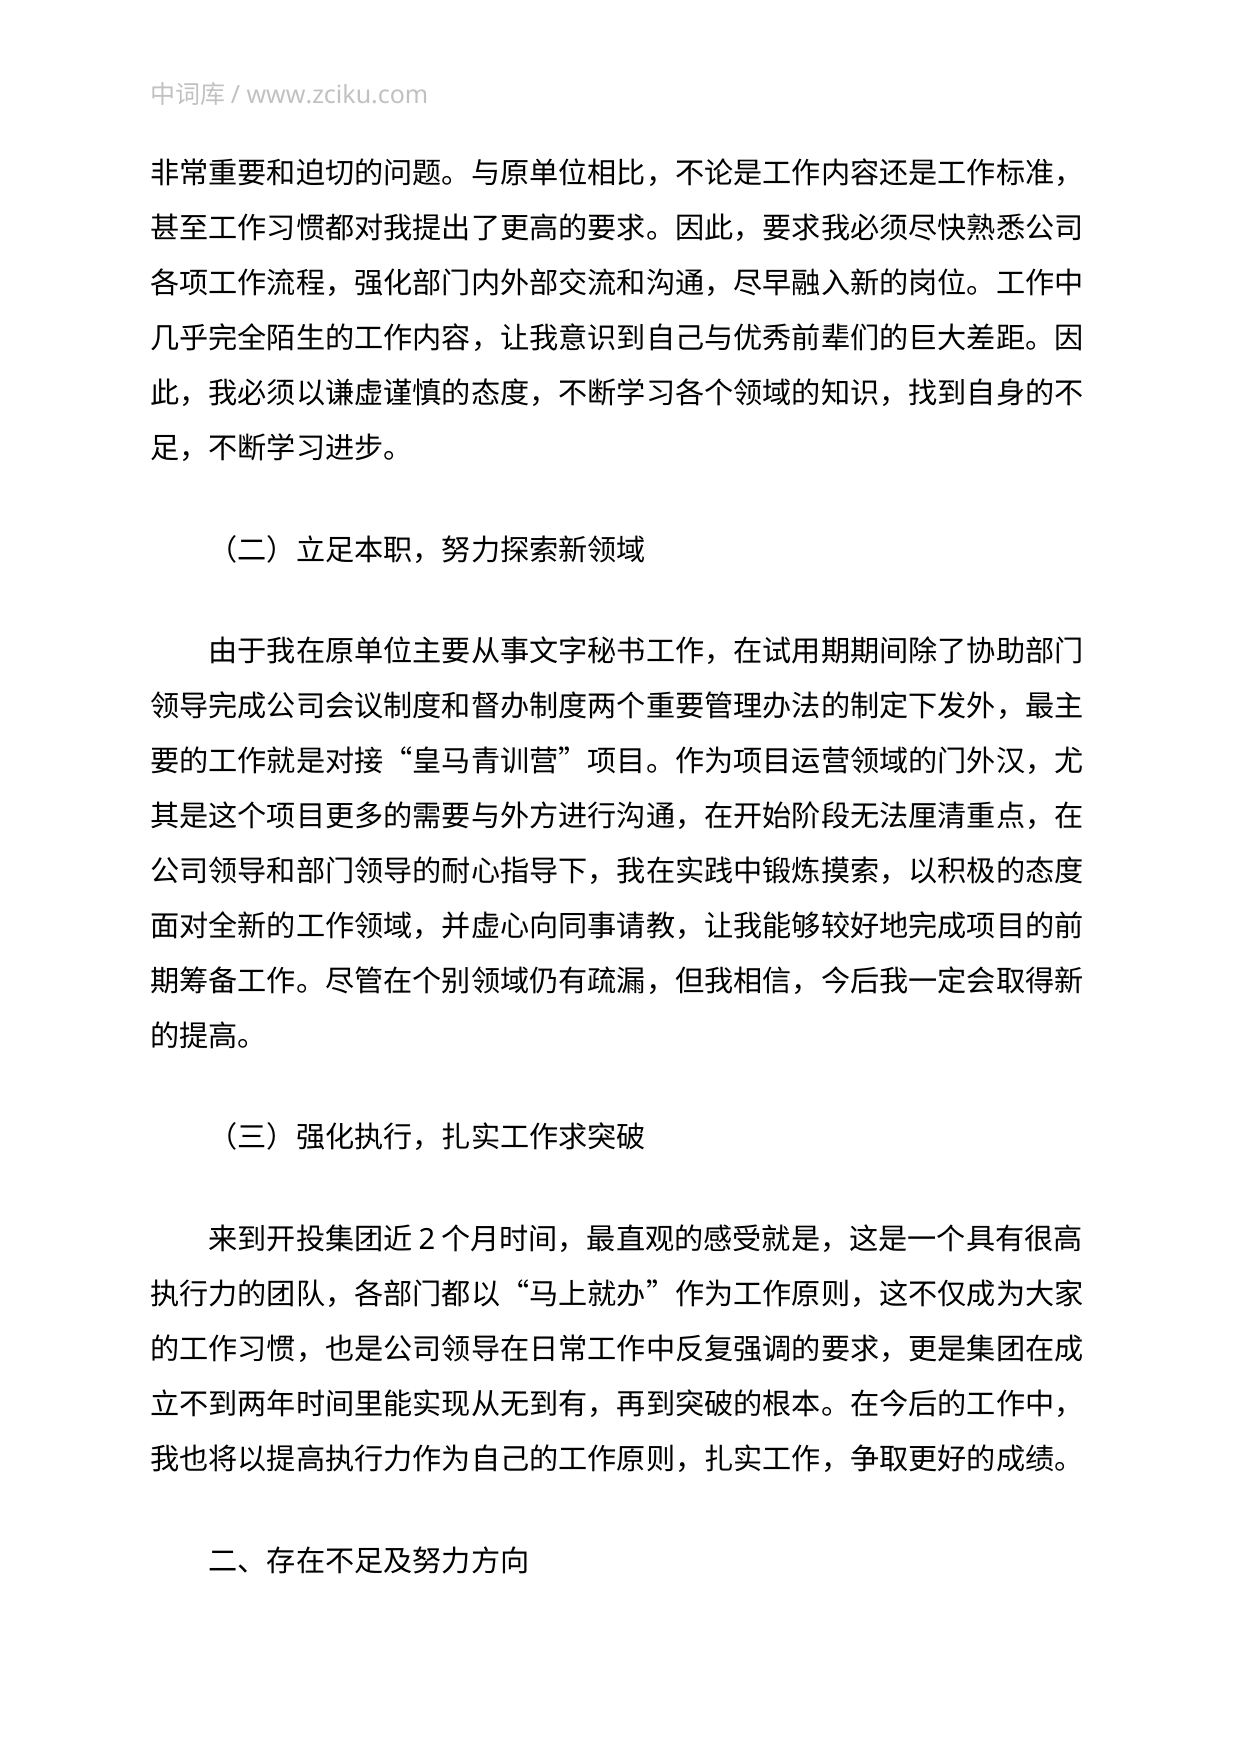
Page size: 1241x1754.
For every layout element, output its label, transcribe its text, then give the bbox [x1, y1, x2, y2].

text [150, 150, 1090, 467]
text （二）立足本职，努力探索新领域 [150, 526, 1090, 568]
text 由于我在原单位主要从事文字秘书工作，在试用期期间除了协助部门领导完成公司会议制度和督办制度两个重要管理办法的制定下发外，最主要的工作就是对接“皇马青训营”项目。作为项目运营领域的门外汉，尤其是这个项目更多的需要与外方进行沟通，在开始阶段无法厘清重点，在公司领导和部门领导的耐心指导下，我在实践中锻炼摸索，以积极的态度面对全新的工作领域，并虚心向同事请教，让我能够较好地完成项目的前期筹备工作。尽管在个别领域仍有疏漏，但我相信，今后我一定会取得新的提高。 [150, 628, 1090, 1054]
text 二、存在不足及努力方向 [150, 1537, 1090, 1579]
text 来到开投集团近2个月时间，最直观的感受就是，这是一个具有很高执行力的团队，各部门都以“马上就办”作为工作原则，这不仅成为大家的工作习惯，也是公司领导在日常工作中反复强调的要求，更是集团在成立不到两年时间里能实现从无到有，再到突破的根本。在今后的工作中，我也将以提高执行力作为自己的工作原则，扎实工作，争取更好的成绩。 [150, 1216, 1090, 1478]
text （三）强化执行，扎实工作求突破 [150, 1114, 1090, 1156]
